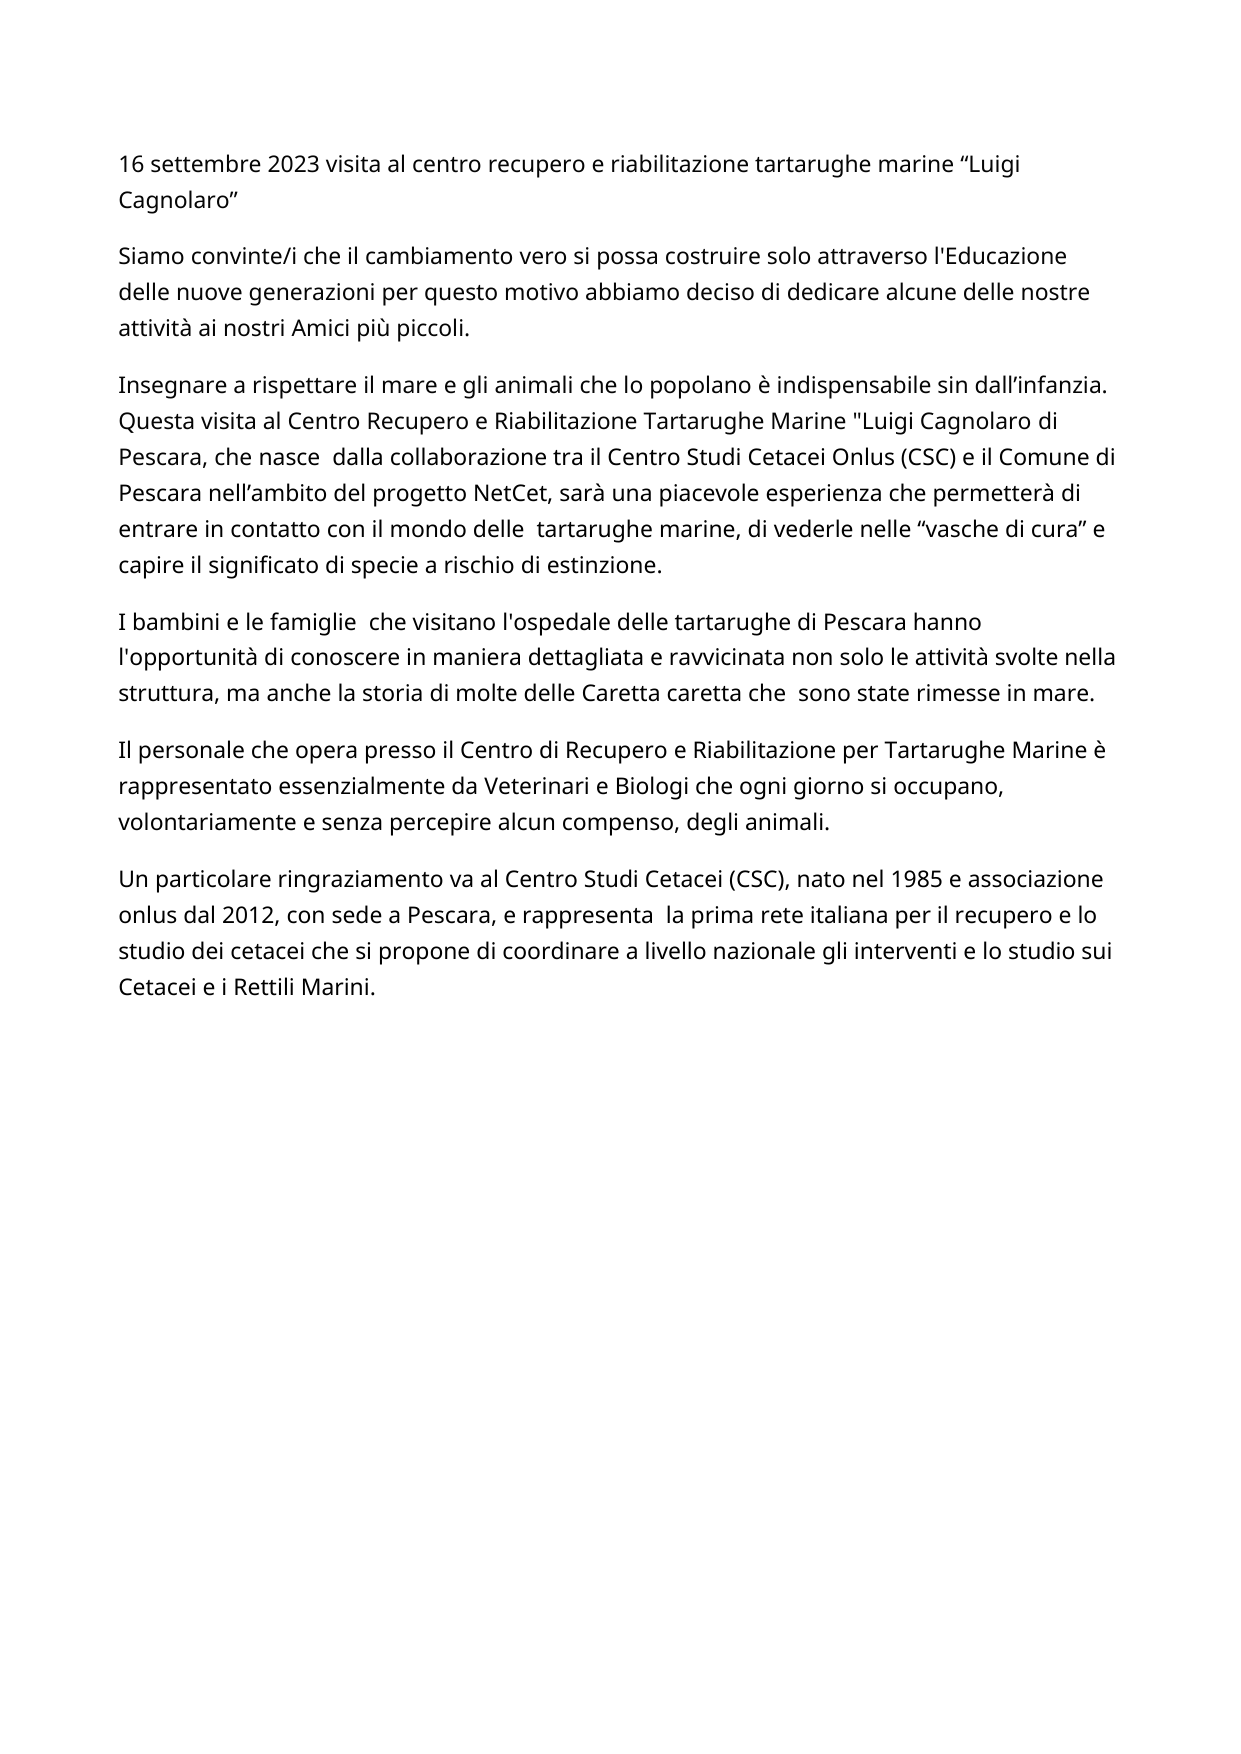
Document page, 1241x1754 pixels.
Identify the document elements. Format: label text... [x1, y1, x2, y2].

text Siamo convinte/i che il cambiamento vero si possa costruire solo attraverso l'Educazione delle nuove generazioni per questo motivo abbiamo deciso di dedicare alcune delle nostre attività ai nostri Amici più piccoli. [118, 240, 1122, 343]
text Il personale che opera presso il Centro di Recupero e Riabilitazione per Tartarughe Marine è rappresentato essenzialmente da Veterinari e Biologi che ogni giorno si occupano, volontariamente e senza percepire alcun compenso, degli animali. [118, 734, 1122, 837]
text Un particolare ringraziamento va al Centro Studi Cetacei (CSC), nato nel 1985 e associazione onlus dal 2012, con sede a Pescara, e rappresenta la prima rete italiana per il recupero e lo studio dei cetacei che si propone di coordinare a livello nazionale gli interventi e lo studio sui Cetacei e i Rettili Marini. [118, 863, 1122, 1002]
text I bambini e le famiglie che visitano l'ospedale delle tartarughe di Pescara hanno l'opportunità di conoscere in maniera dettagliata e ravvicinata non solo le attività svolte nella struttura, ma anche la storia di molte delle Caretta caretta che sono state rimesse in mare. [118, 605, 1122, 708]
text Insegnare a rispettare il mare e gli animali che lo popolano è indispensabile sin dall’infanzia. Questa visita al Centro Recupero e Riabilitazione Tartarughe Marine "Luigi Cagnolaro di Pescara, che nasce dalla collaborazione tra il Centro Studi Cetacei Onlus (CSC) e il Comune di Pescara nell’ambito del progetto NetCet, sarà una piacevole esperienza che permetterà di entrare in contatto con il mondo delle tartarughe marine, di vederle nelle “vasche di cura” e capire il significato di specie a rischio di estinzione. [118, 369, 1122, 580]
text 16 settembre 2023 visita al centro recupero e riabilitazione tartarughe marine “Luigi Cagnolaro” [118, 148, 1122, 215]
